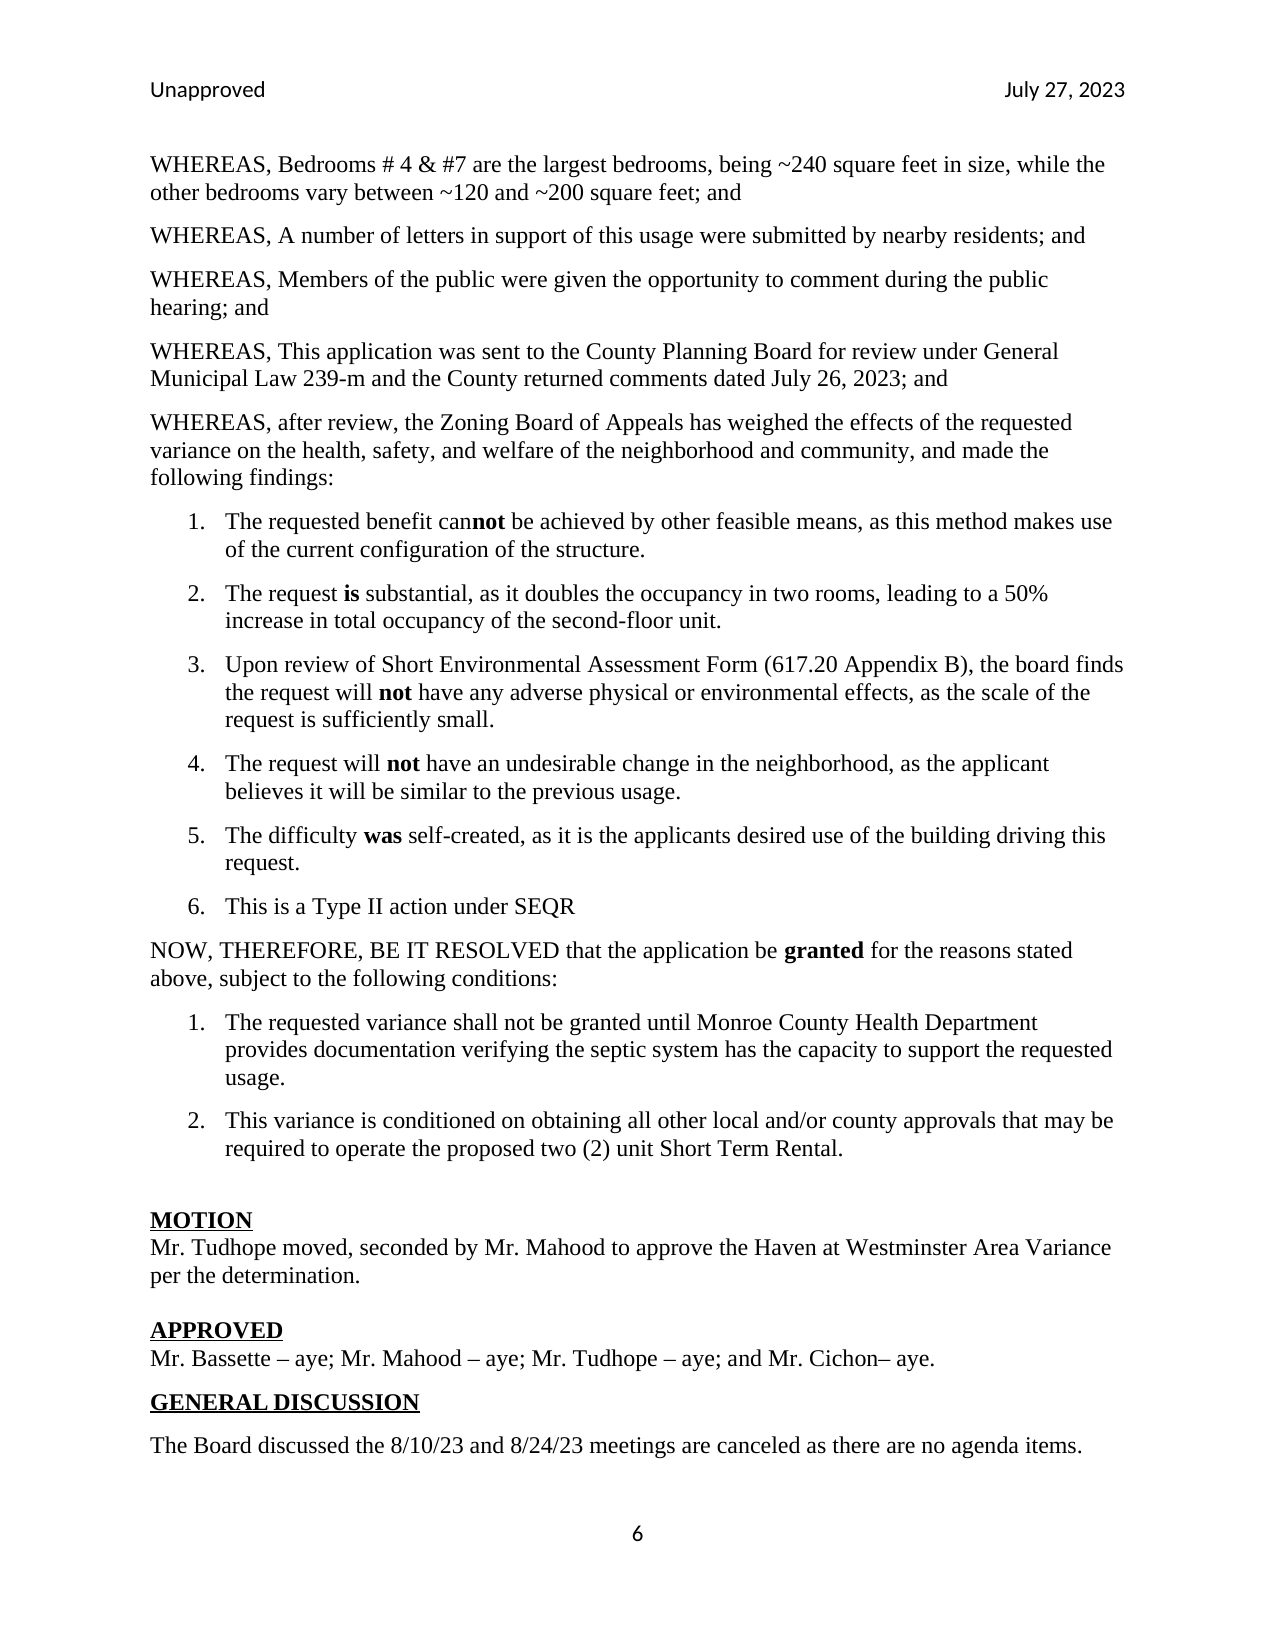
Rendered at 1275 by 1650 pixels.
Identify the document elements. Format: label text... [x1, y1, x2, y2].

text WHEREAS, This application was sent to the County Planning Board for review under General Municipal Law 239-m and the County returned comments dated July 26, 2023; and [150, 337, 1125, 392]
list Upon review of Short Environmental Assessment Form (617.20 Appendix B), the board finds the request will not have any adverse physical or environmental effects, as the scale of the request is sufficiently small. [187, 650, 1125, 733]
text WHEREAS, Members of the public were given the opportunity to comment during the public hearing; and [150, 265, 1125, 321]
list The request will not have an undesirable change in the neighborhood, as the applicant believes it will be similar to the previous usage. [187, 749, 1125, 804]
text The Board discussed the 8/10/23 and 8/24/23 meetings are canceled as there are no agenda items. [150, 1431, 1125, 1459]
text WHEREAS, A number of letters in support of this usage were submitted by nearby residents; and [150, 221, 1125, 249]
list The request is substantial, as it doubles the occupancy in two rooms, leading to a 50% increase in total occupancy of the second-floor unit. [187, 579, 1125, 634]
list This is a Type II action under SEQR [187, 892, 1125, 920]
text MOTION [150, 1206, 1125, 1233]
list This variance is conditioned on obtaining all other local and/or county approvals that may be required to operate the proposed two (2) unit Short Term Rental. [187, 1107, 1125, 1162]
text WHEREAS, after review, the Zoning Board of Appeals has weighed the effects of the requested variance on the health, safety, and welfare of the neighborhood and community, and made the following findings: [150, 408, 1125, 491]
text WHEREAS, Bedrooms # 4 & #7 are the largest bedrooms, being ~240 square feet in size, while the other bedrooms vary between ~120 and ~200 square feet; and [150, 150, 1125, 205]
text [150, 1344, 1125, 1371]
text Mr. Tudhope moved, seconded by Mr. Mahood to approve the Haven at Westminster Area Variance per the determination. [150, 1233, 1125, 1288]
list The difficulty was self-created, as it is the applicants desired use of the building driving this request. [187, 821, 1125, 876]
text GENERAL DISCUSSION [150, 1387, 1125, 1415]
list The requested benefit cannot be achieved by other feasible means, as this method makes use of the current configuration of the structure. [187, 507, 1125, 562]
list The requested variance shall not be granted until Monroe County Health Department provides documentation verifying the septic system has the capacity to support the requested usage. [187, 1007, 1125, 1090]
text APPROVED [150, 1316, 1125, 1344]
text NOW, THEREFORE, BE IT RESOLVED that the application be granted for the reasons stated above, subject to the following conditions: [150, 936, 1125, 991]
